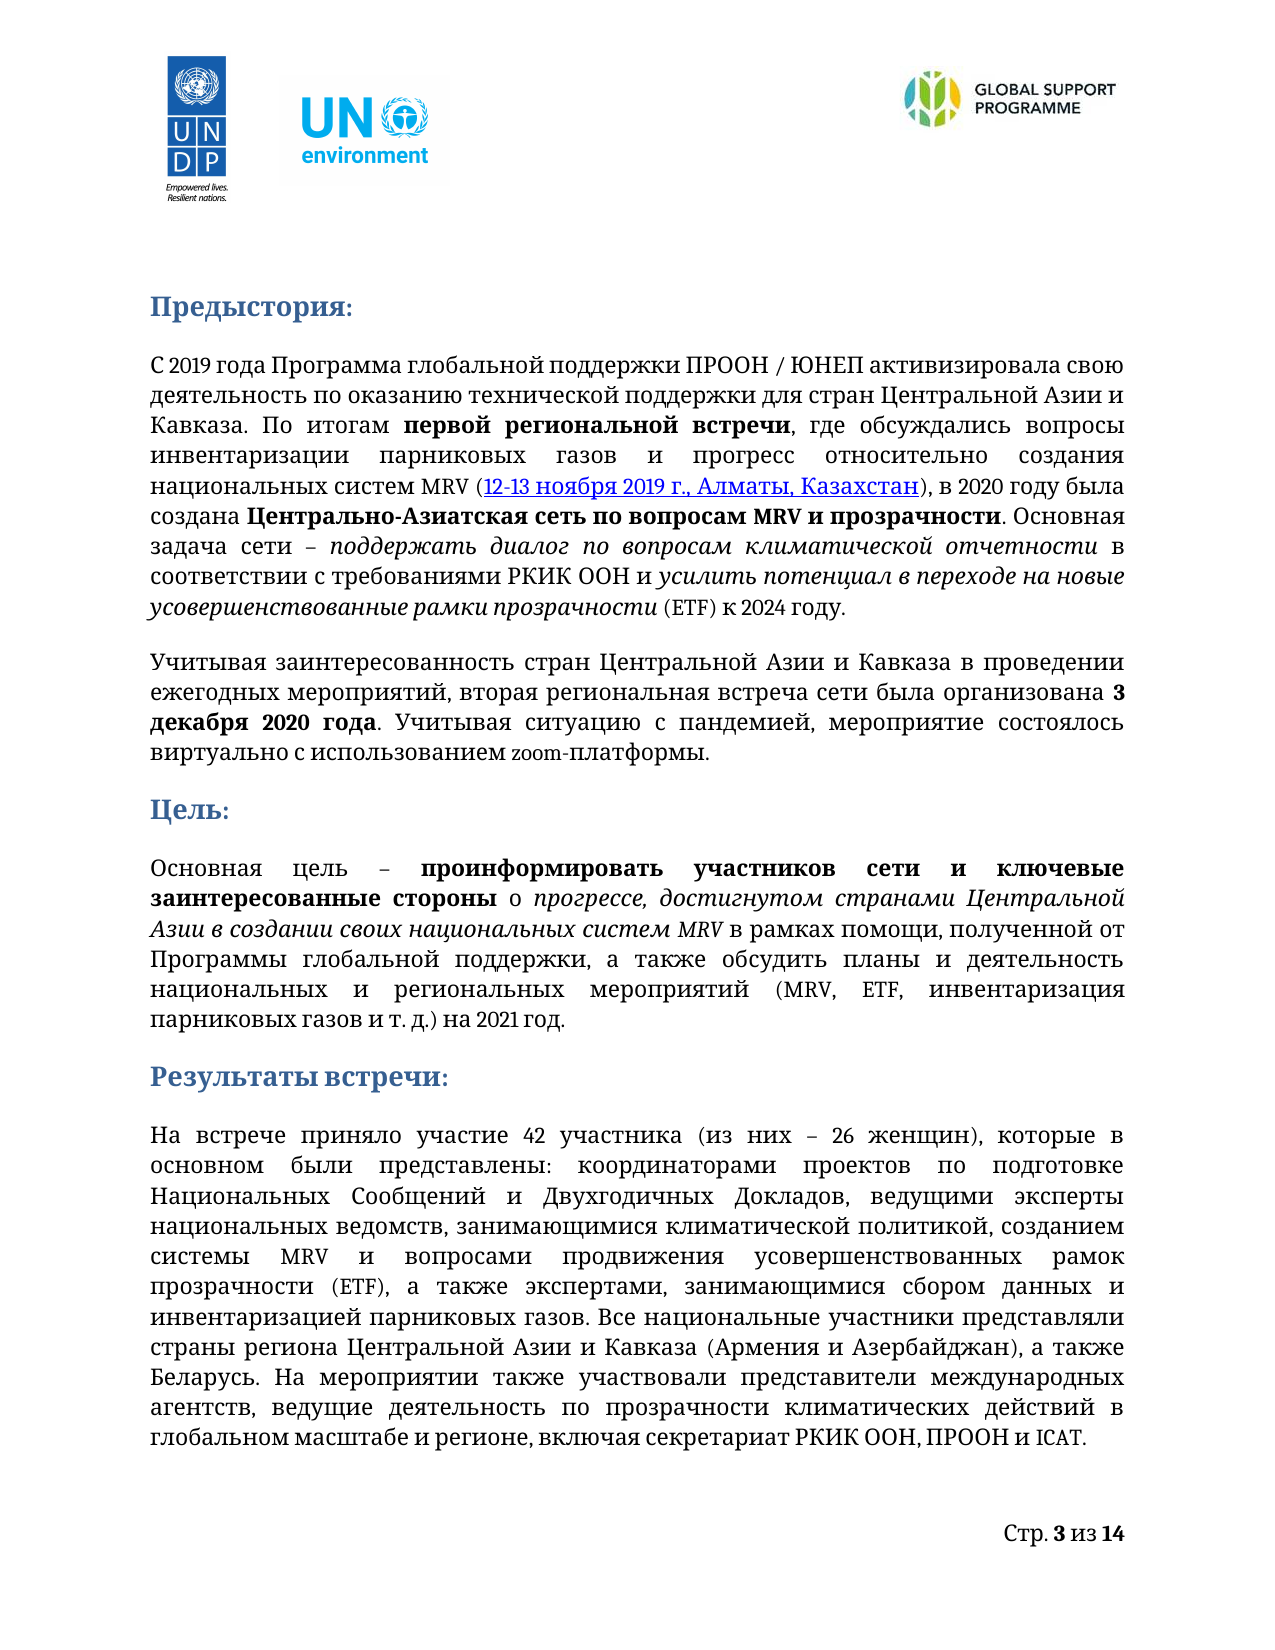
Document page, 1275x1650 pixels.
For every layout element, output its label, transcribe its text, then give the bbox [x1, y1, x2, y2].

text С 2019 года Программа глобальной поддержки ПРООН / ЮНЕП активизировала свою деятельность по оказанию технической поддержки для стран Центральной Азии и Кавказа. По итогам первой региональной встречи, где обсуждались вопросы инвентаризации парниковых газов и прогресс относительно создания национальных систем MRV (12-13 ноября 2019 г., Алматы, Казахстан), в 2020 году была создана Центрально-Азиатская сеть по вопросам MRV и прозрачности. Основная задача сети – поддержать диалог по вопросам климатической отчетности в соответствии с требованиями РКИК ООН и усилить потенциал в переходе на новые усовершенствованные рамки прозрачности (ETF) к 2024 году. [150, 353, 1125, 621]
picture [163, 51, 231, 202]
text Цель: [150, 795, 1125, 826]
picture [279, 75, 450, 186]
text Результаты встречи: [150, 1062, 1125, 1093]
text На встрече приняло участие 42 участника (из них – 26 женщин), которые в основном были представлены: координаторами проектов по подготовке Национальных Сообщений и Двухгодичных Докладов, ведущими эксперты национальных ведомств, занимающимися климатической политикой, созданием системы MRV и вопросами продвижения усовершенствованных рамок прозрачности (ETF), а также экспертами, занимающимися сбором данных и инвентаризацией парниковых газов. Все национальные участники представляли страны региона Центральной Азии и Кавказа (Армения и Азербайджан), а также Беларусь. На мероприятии также участвовали представители международных агентств, ведущие деятельность по прозрачности климатических действий в глобальном масштабе и регионе, включая секретариат РКИК ООН, ПРООН и ICAT. [150, 1123, 1125, 1451]
text Основная цель – проинформировать участников сети и ключевые заинтересованные стороны о прогрессе, достигнутом странами Центральной Азии в создании своих национальных систем MRV в рамках помощи, полученной от Программы глобальной поддержки, а также обсудить планы и деятельность национальных и региональных мероприятий (MRV, ETF, инвентаризация парниковых газов и т. д.) на 2021 год. [150, 856, 1125, 1033]
text Учитывая заинтересованность стран Центральной Азии и Кавказа в проведении ежегодных мероприятий, вторая региональная встреча сети была организована 3 декабря 2020 года. Учитывая ситуацию с пандемией, мероприятие состоялось виртуально с использованием zoom-платформы. [150, 649, 1125, 766]
subtitle Предыстория: [150, 292, 1125, 323]
picture [899, 66, 1119, 133]
